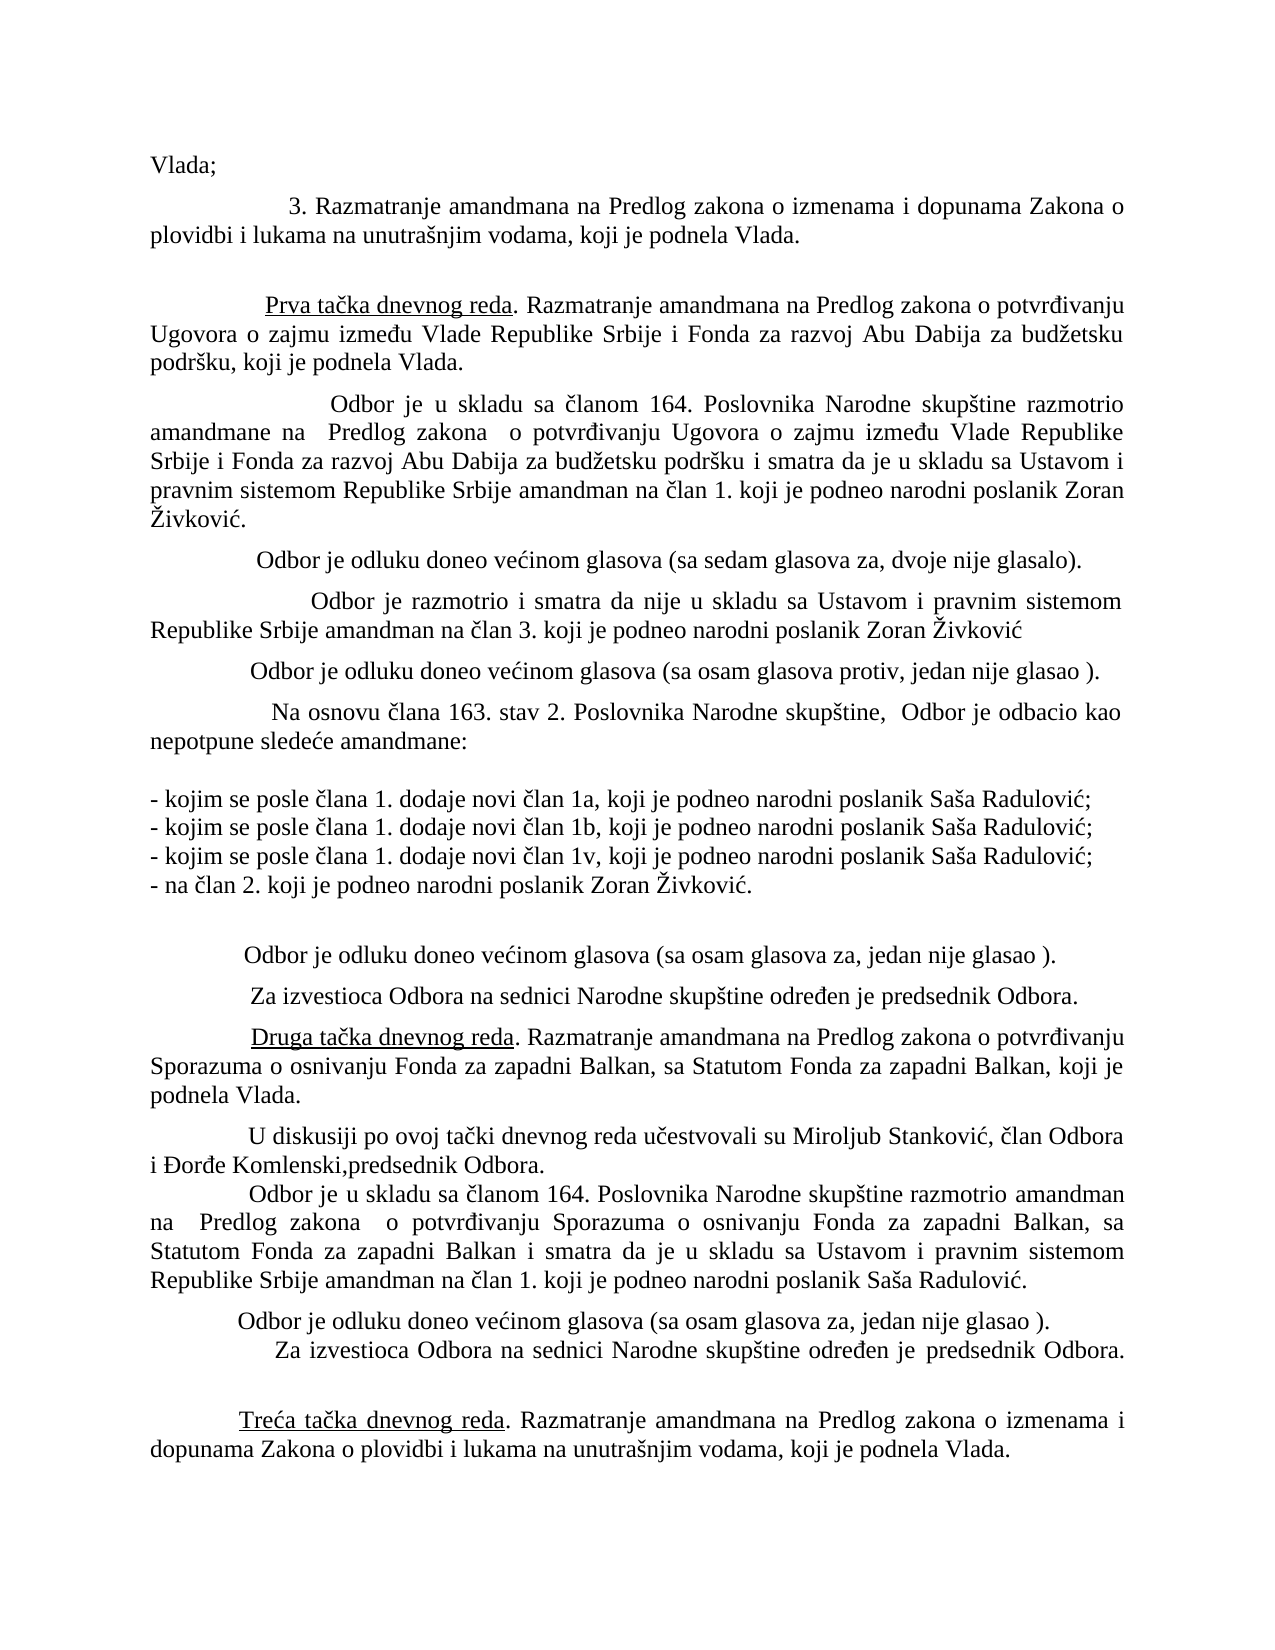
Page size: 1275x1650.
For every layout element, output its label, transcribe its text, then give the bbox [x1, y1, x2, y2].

text - kojim se posle člana 1. dodaje novi član 1a, koji je podneo narodni poslanik Saša Radulović; [150, 784, 1125, 812]
text U diskusiji po ovoj tački dnevnog reda učestvovali su Miroljub Stanković, član Odbora i Đorđe Komlenski,predsednik Odbora. [150, 1121, 1125, 1179]
text Odbor je razmotrio i smatra da nije u skladu sa Ustavom i pravnim sistemom Republike Srbije amandman na član 3. koji je podneo narodni poslanik Zoran Živković [150, 586, 1125, 644]
text Za izvestioca Odbora na sednici Narodne skupštine određen je predsednik Odbora. [150, 981, 1125, 1010]
text Za izvestioca Odbora na sednici Narodne skupštine određen je predsednik Odbora. [150, 1335, 1125, 1392]
text 3. Razmatranje amandmana na Predlog zakona o izmenama i dopunama Zakona o plovidbi i lukama na unutrašnjim vodama, koji je podnela Vlada. [150, 191, 1125, 249]
text - kojim se posle člana 1. dodaje novi član 1b, koji je podneo narodni poslanik Saša Radulović; [150, 812, 1125, 841]
text Odbor je u skladu sa članom 164. Poslovnika Narodne skupštine razmotrio amandmane na Predlog zakona o potvrđivanju Ugovora o zajmu između Vlade Republike Srbije i Fonda za razvoj Abu Dabija za budžetsku podršku i smatra da je u skladu sa Ustavom i pravnim sistemom Republike Srbije amandman na član 1. koji je podneo narodni poslanik Zoran Živković. [150, 389, 1125, 532]
text Treća tačka dnevnog reda. Razmatranje amandmana na Predlog zakona o izmenama i dopunama Zakona o plovidbi i lukama na unutrašnjim vodama, koji je podnela Vlada. [150, 1405, 1125, 1462]
text Odbor je odluku doneo većinom glasova (sa osam glasova za, jedan nije glasao ). [150, 1306, 1125, 1335]
text Odbor je odluku doneo većinom glasova (sa osam glasova protiv, jedan nije glasao ). [150, 656, 1125, 685]
text Odbor je odluku doneo većinom glasova (sa sedam glasova za, dvoje nije glasalo). [150, 545, 1125, 574]
text Odbor je odluku doneo većinom glasova (sa osam glasova za, jedan nije glasao ). [150, 940, 1125, 969]
text Prva tačka dnevnog reda. Razmatranje amandmana na Predlog zakona o potvrđivanju Ugovora o zajmu između Vlade Republike Srbije i Fonda za razvoj Abu Dabija za budžetsku podršku, koji je podnela Vlada. [150, 290, 1125, 376]
text - na član 2. koji je podneo narodni poslanik Zoran Živković. [150, 870, 1125, 899]
text Na osnovu člana 163. stav 2. Poslovnika Narodne skupštine, Odbor je odbacio kao nepotpune sledeće amandmane: [150, 697, 1125, 755]
text Druga tačka dnevnog reda. Razmatranje amandmana na Predlog zakona o potvrđivanju Sporazuma o osnivanju Fonda za zapadni Balkan, sa Statutom Fonda za zapadni Balkan, koji je podnela Vlada. [150, 1022, 1125, 1109]
text Odbor je u skladu sa članom 164. Poslovnika Narodne skupštine razmotrio amandman na Predlog zakona o potvrđivanju Sporazuma o osnivanju Fonda za zapadni Balkan, sa Statutom Fonda za zapadni Balkan i smatra da je u skladu sa Ustavom i pravnim sistemom Republike Srbije amandman na član 1. koji je podneo narodni poslanik Saša Radulović. [150, 1179, 1125, 1294]
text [150, 150, 1125, 179]
text - kojim se posle člana 1. dodaje novi član 1v, koji je podneo narodni poslanik Saša Radulović; [150, 841, 1125, 870]
